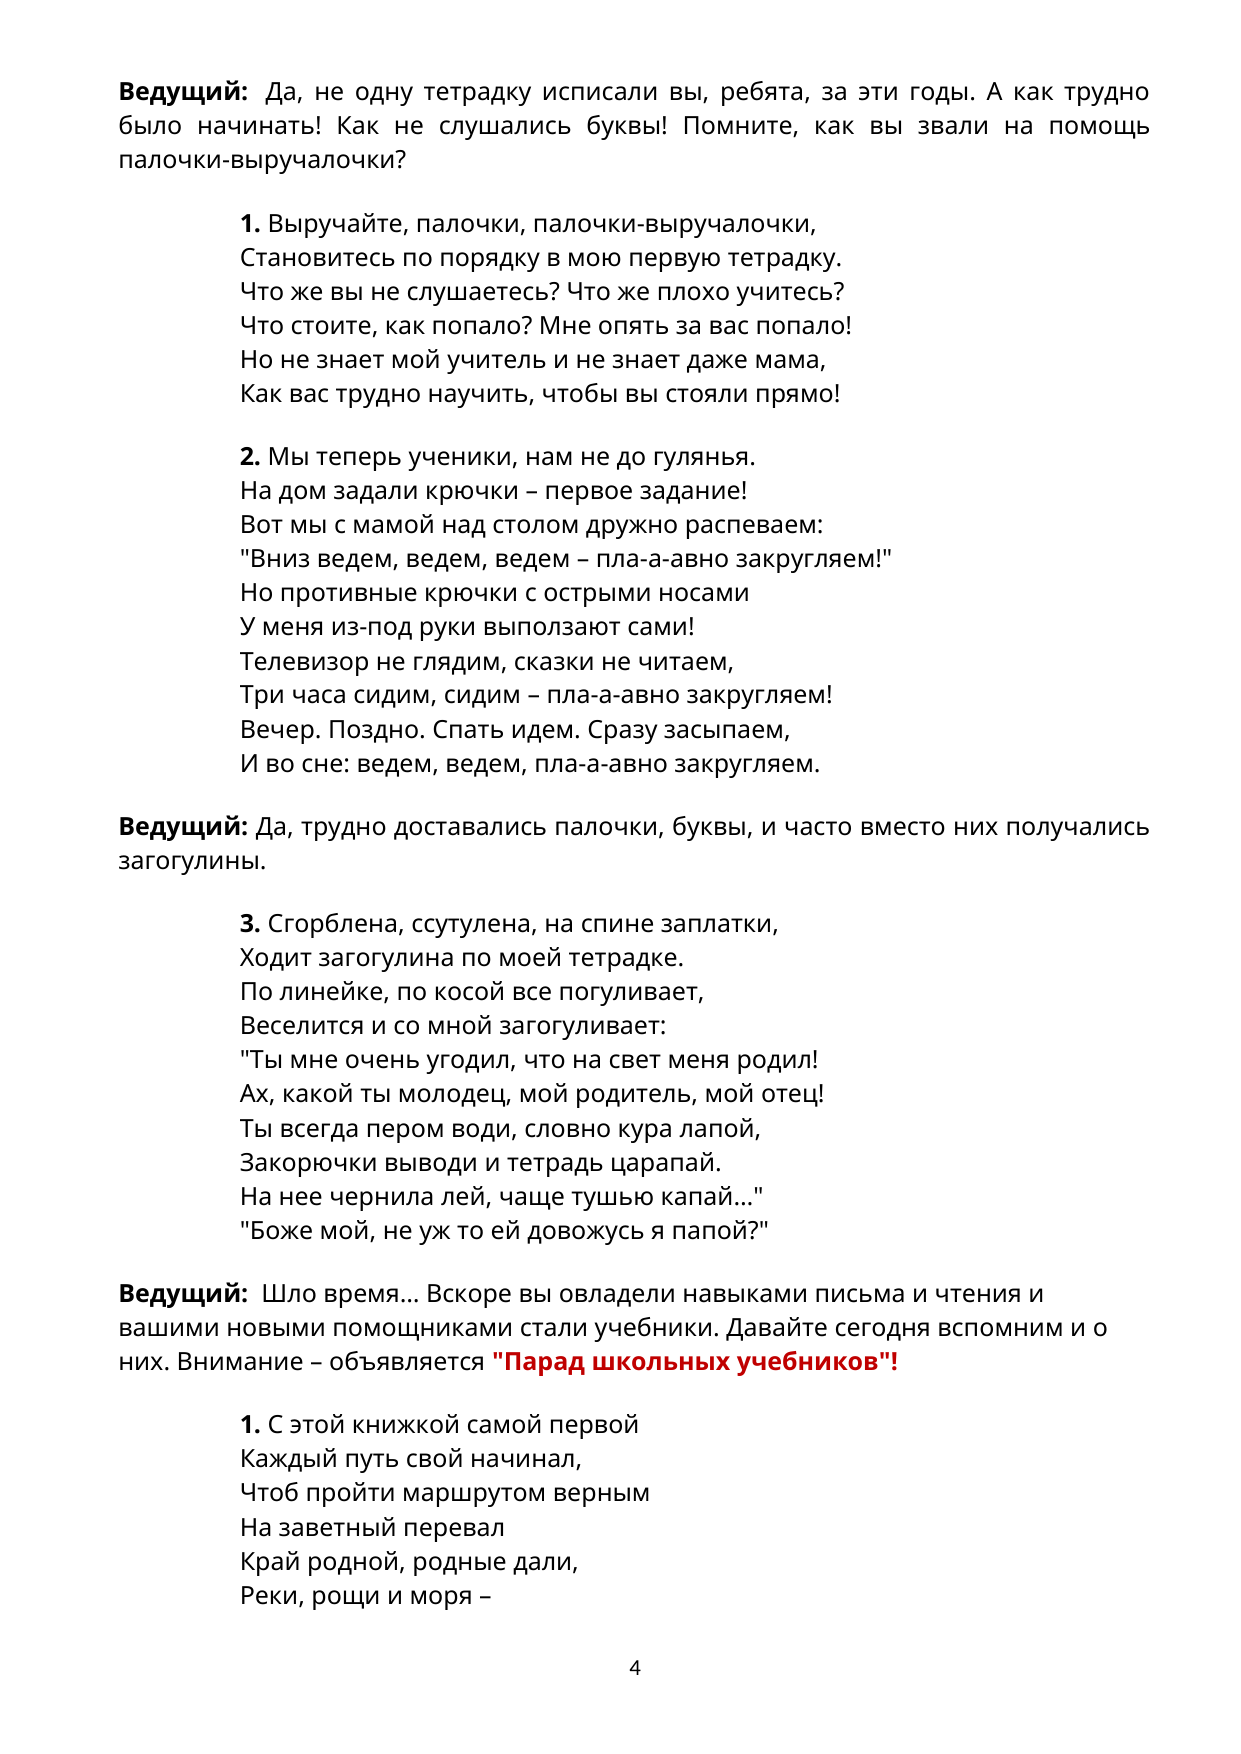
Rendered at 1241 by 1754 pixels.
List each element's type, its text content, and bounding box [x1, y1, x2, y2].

text Ведущий: Да, не одну тетрадку исписали вы, ребята, за эти годы. А как трудно было начинать! Как не слушались буквы! Помните, как вы звали на помощь палочки-выручалочки? [118, 74, 1152, 176]
text 3. Сгорблена, ссутулена, на спине заплатки, Ходит загогулина по моей тетрадке. По линейке, по косой все погуливает, Веселится и со мной загогуливает: "Ты мне очень угодил, что на свет меня родил! Ах, какой ты молодец, мой родитель, мой отец! Ты всегда пером води, словно кура лапой, Закорючки выводи и тетрадь царапай. На нее чернила лей, чаще тушью капай…" "Боже мой, не уж то ей довожусь я папой?" [239, 906, 1152, 1246]
text Ведущий: Да, трудно доставались палочки, буквы, и часто вместо них получались загогулины. [118, 808, 1152, 877]
text 2. Мы теперь ученики, нам не до гулянья. На дом задали крючки – первое задание! Вот мы с мамой над столом дружно распеваем: "Вниз ведем, ведем, ведем – пла-а-авно закругляем!" Но противные крючки с острыми носами У меня из-под руки выползают сами! Телевизор не глядим, сказки не читаем, Три часа сидим, сидим – пла-а-авно закругляем! Вечер. Поздно. Спать идем. Сразу засыпаем, И во сне: ведем, ведем, пла-а-авно закругляем. [239, 439, 1152, 779]
text Ведущий: Шло время… Вскоре вы овладели навыками письма и чтения и вашими новыми помощниками стали учебники. Давайте сегодня вспомним и о них. Внимание – объявляется "Парад школьных учебников"! [118, 1276, 1152, 1378]
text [239, 1407, 1152, 1611]
text 1. Выручайте, палочки, палочки-выручалочки, Становитесь по порядку в мою первую тетрадку. Что же вы не слушаетесь? Что же плохо учитесь? Что стоите, как попало? Мне опять за вас попало! Но не знает мой учитель и не знает даже мама, Как вас трудно научить, чтобы вы стояли прямо! [239, 205, 1152, 409]
